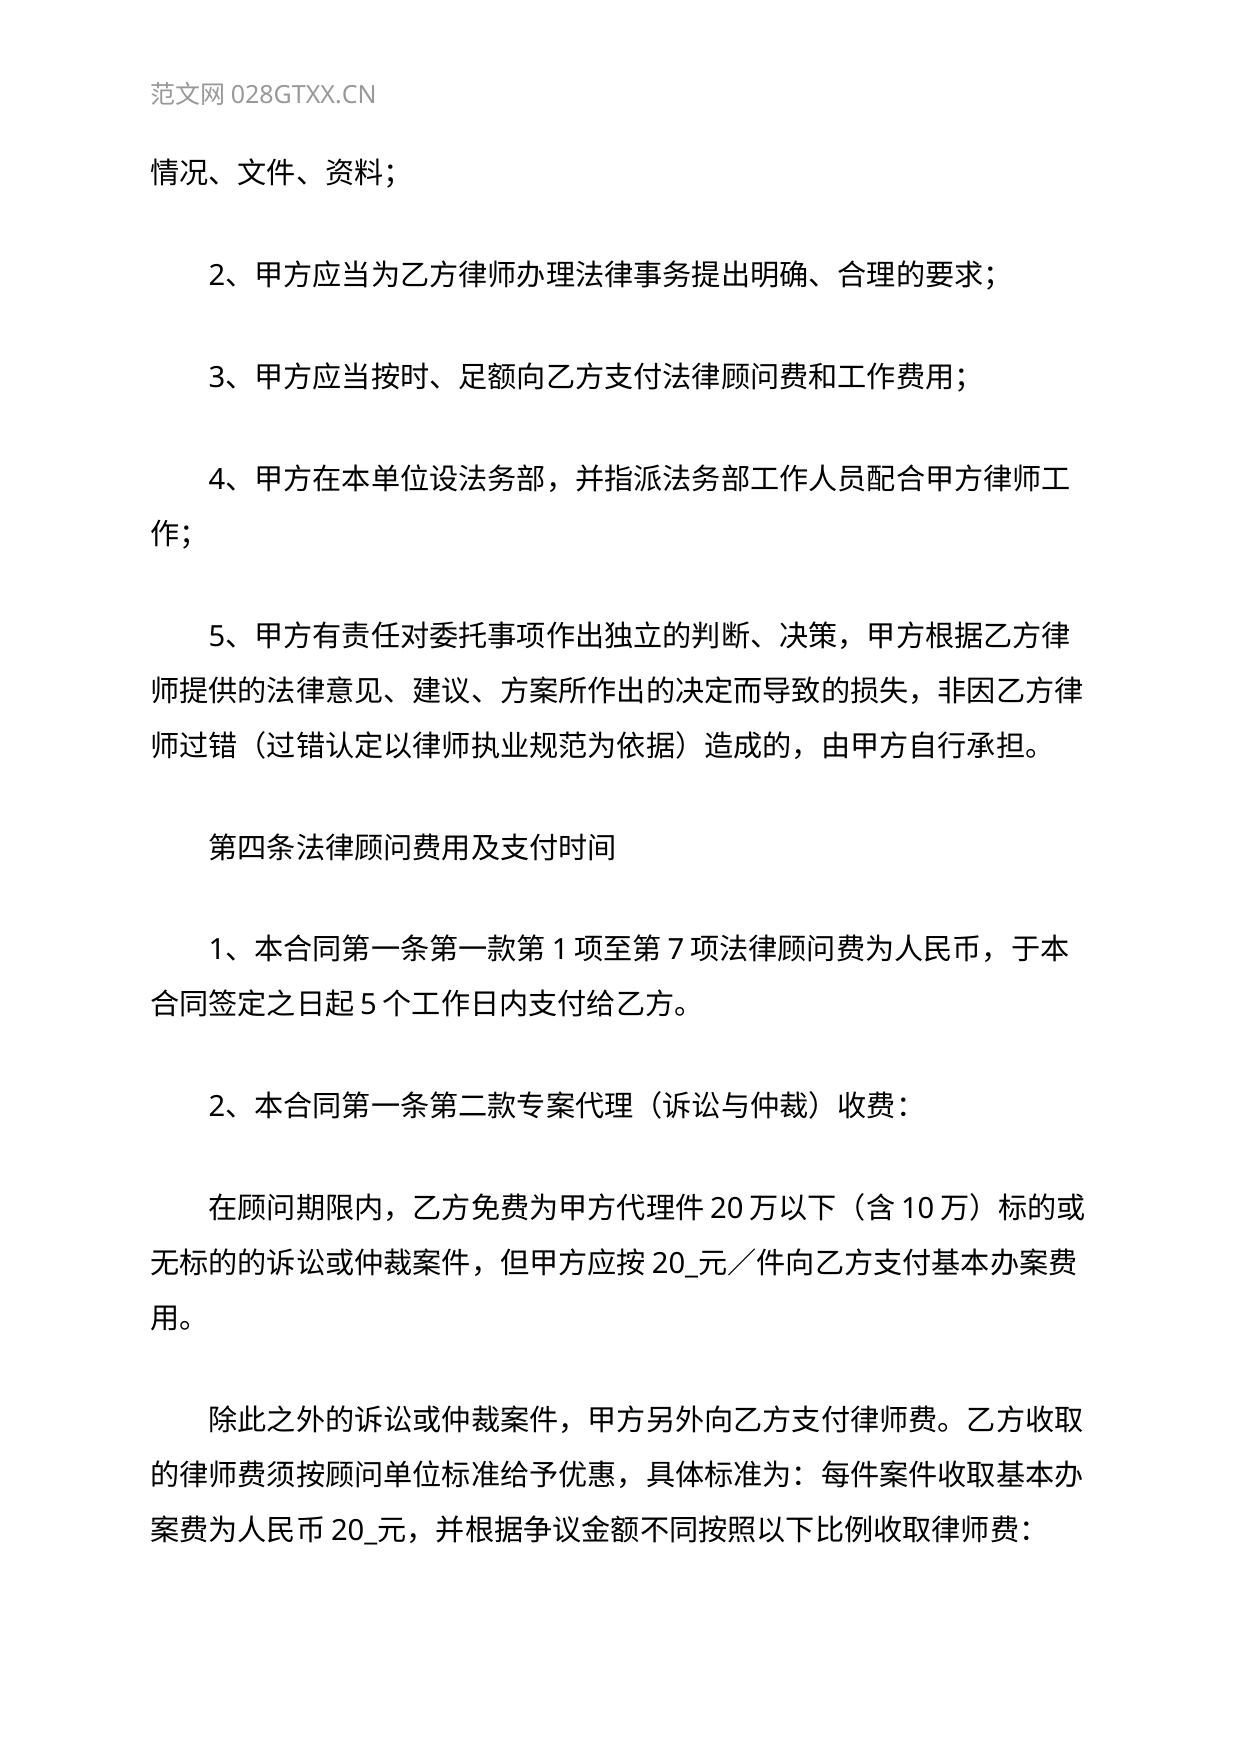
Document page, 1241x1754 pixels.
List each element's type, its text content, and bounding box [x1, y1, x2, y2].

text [150, 150, 1090, 192]
text 2、本合同第一条第二款专案代理（诉讼与仲裁）收费： [150, 1083, 1090, 1125]
text 第四条法律顾问费用及支付时间 [150, 824, 1090, 866]
text 在顾问期限内，乙方免费为甲方代理件20万以下（含10万）标的或无标的的诉讼或仲裁案件，但甲方应按20_元／件向乙方支付基本办案费用。 [150, 1185, 1090, 1337]
text 5、甲方有责任对委托事项作出独立的判断、决策，甲方根据乙方律师提供的法律意见、建议、方案所作出的决定而导致的损失，非因乙方律师过错（过错认定以律师执业规范为依据）造成的，由甲方自行承担。 [150, 612, 1090, 765]
text 3、甲方应当按时、足额向乙方支付法律顾问费和工作费用； [150, 354, 1090, 396]
text 除此之外的诉讼或仲裁案件，甲方另外向乙方支付律师费。乙方收取的律师费须按顾问单位标准给予优惠，具体标准为：每件案件收取基本办案费为人民币20_元，并根据争议金额不同按照以下比例收取律师费： [150, 1397, 1090, 1549]
text 2、甲方应当为乙方律师办理法律事务提出明确、合理的要求； [150, 252, 1090, 294]
text 4、甲方在本单位设法务部，并指派法务部工作人员配合甲方律师工作； [150, 456, 1090, 553]
text 1、本合同第一条第一款第1项至第7项法律顾问费为人民币，于本合同签定之日起5个工作日内支付给乙方。 [150, 926, 1090, 1023]
